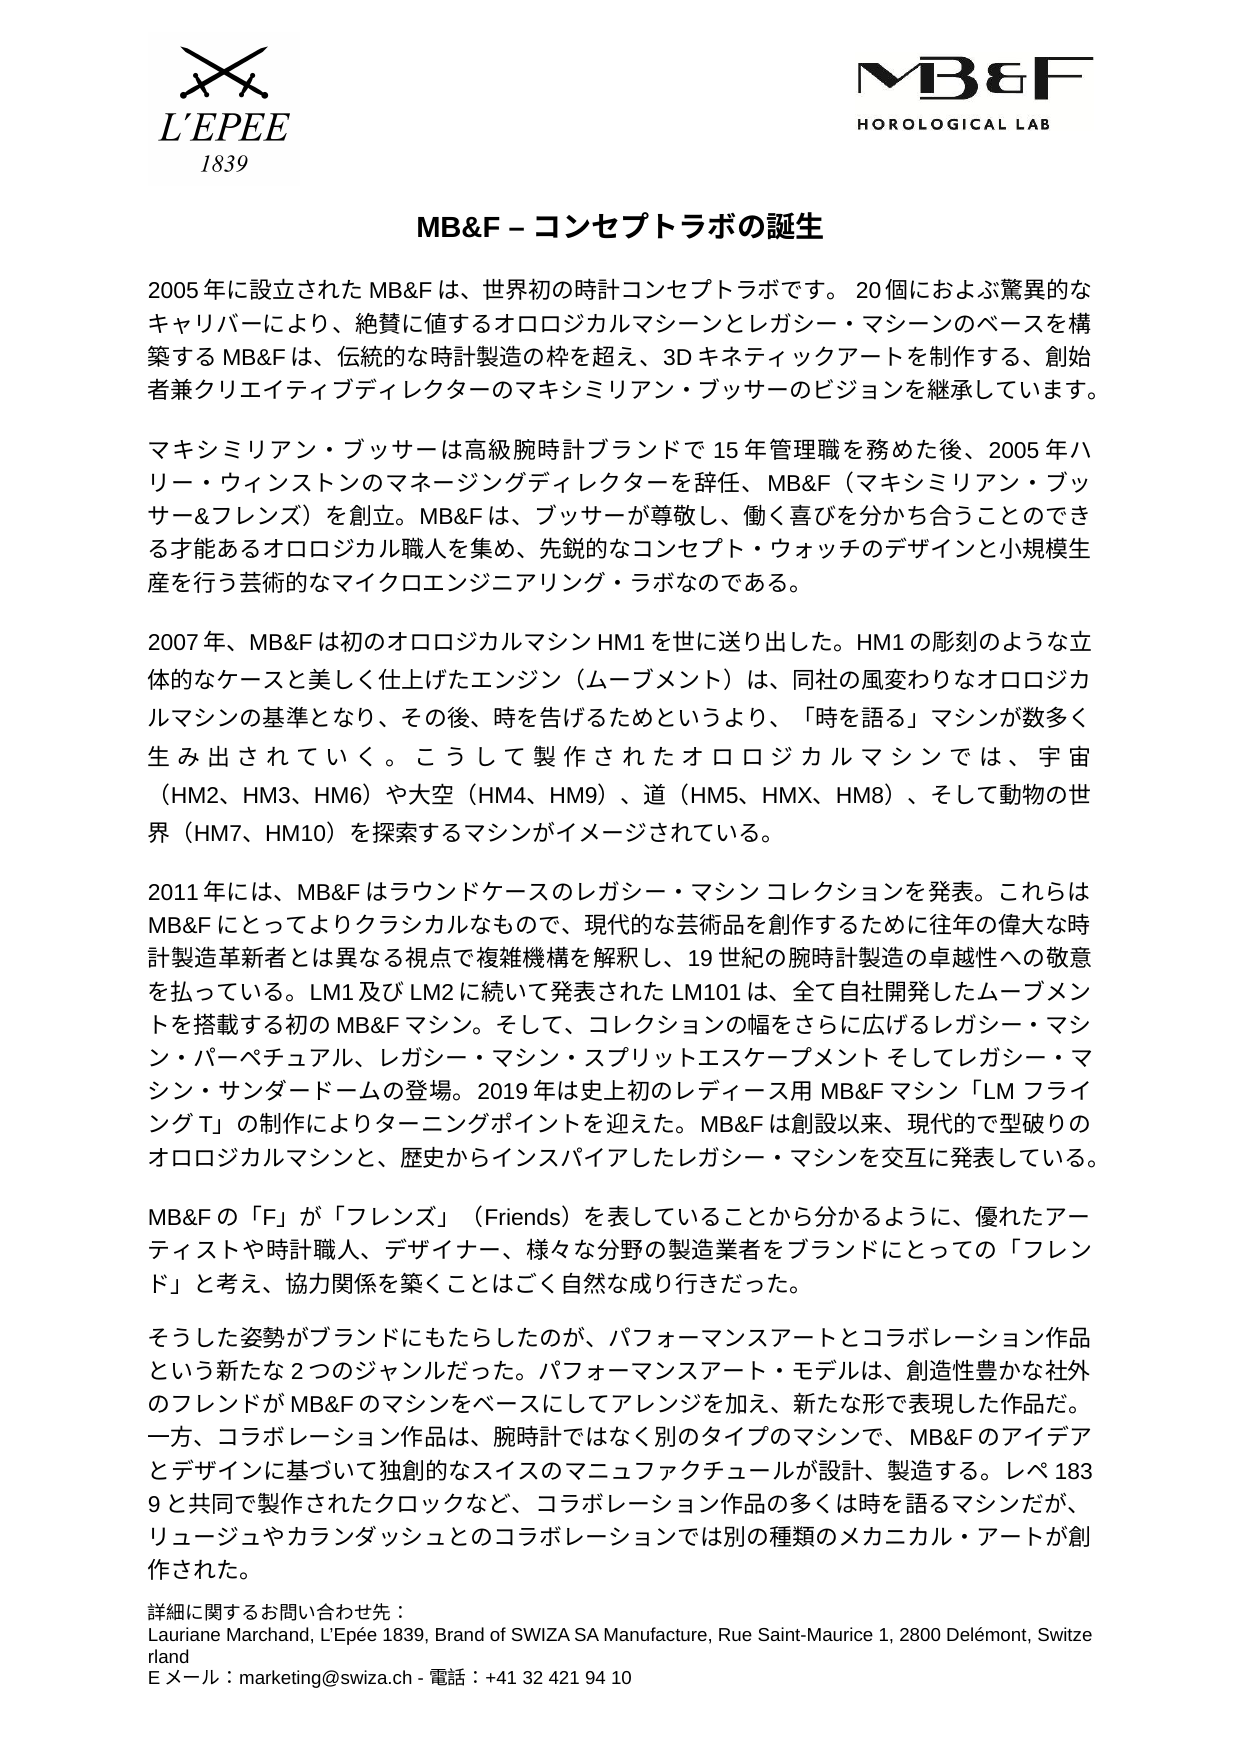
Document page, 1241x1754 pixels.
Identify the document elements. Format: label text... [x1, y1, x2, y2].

text MB&Fの「F」が「フレンズ」（Friends）を表していることから分かるように、優れたアーティストや時計職人、デザイナー、様々な分野の製造業者をブランドにとっての「フレンド」と考え、協力関係を築くことはごく自然な成り行きだった。 [148, 1199, 1093, 1299]
text マキシミリアン・ブッサーは高級腕時計ブランドで15年管理職を務めた後、2005年ハリー・ウィンストンのマネージングディレクターを辞任、MB&F（マキシミリアン・ブッサー&フレンズ）を創立。MB&Fは、ブッサーが尊敬し、働く喜びを分かち合うことのできる才能あるオロロジカル職人を集め、先鋭的なコンセプト・ウォッチのデザインと小規模生産を行う芸術的なマイクロエンジニアリング・ラボなのである。 [148, 432, 1093, 598]
text 2011年には、MB&Fはラウンドケースのレガシー・マシン コレクションを発表。これらはMB&Fにとってよりクラシカルなもので、現代的な芸術品を創作するために往年の偉大な時計製造革新者とは異なる視点で複雑機構を解釈し、19世紀の腕時計製造の卓越性への敬意を払っている。LM1及びLM2に続いて発表されたLM101は、全て自社開発したムーブメントを搭載する初のMB&Fマシン。そして、コレクションの幅をさらに広げるレガシー・マシン・パーペチュアル、レガシー・マシン・スプリットエスケープメント そしてレガシー・マシン・サンダードームの登場。2019年は史上初のレディース用MB&Fマシン「LM フライングT」の制作によりターニングポイントを迎えた。MB&Fは創設以来、現代的で型破りのオロロジカルマシンと、歴史からインスパイアしたレガシー・マシンを交互に発表している。 [148, 874, 1093, 1173]
picture [853, 52, 1094, 131]
picture [147, 32, 301, 186]
text MB&F – コンセプトラボの誕生 [148, 204, 1093, 246]
text そうした姿勢がブランドにもたらしたのが、パフォーマンスアートとコラボレーション作品という新たな2つのジャンルだった。パフォーマンスアート・モデルは、創造性豊かな社外のフレンドがMB&Fのマシンをベースにしてアレンジを加え、新たな形で表現した作品だ。一方、コラボレーション作品は、腕時計ではなく別のタイプのマシンで、MB&Fのアイデアとデザインに基づいて独創的なスイスのマニュファクチュールが設計、製造する。レペ1839と共同で製作されたクロックなど、コラボレーション作品の多くは時を語るマシンだが、リュージュやカランダッシュとのコラボレーションでは別の種類のメカニカル・アートが創作された。 [148, 1319, 1093, 1585]
text 2007年、MB&Fは初のオロロジカルマシンHM1を世に送り出した。HM1の彫刻のような立体的なケースと美しく仕上げたエンジン（ムーブメント）は、同社の風変わりなオロロジカルマシンの基準となり、その後、時を告げるためというより、「時を語る」マシンが数多く生み出されていく。こうして製作されたオロロジカルマシンでは、宇宙（HM2、HM3、HM6）や大空（HM4、HM9）、道（HM5、HMX、HM8）、そして動物の世界（HM7、HM10）を探索するマシンがイメージされている。 [148, 624, 1093, 848]
text 2005年に設立されたMB&Fは、世界初の時計コンセプトラボです。 20個におよぶ驚異的なキャリバーにより、絶賛に値するオロロジカルマシーンとレガシー・マシーンのベースを構築するMB&Fは、伝統的な時計製造の枠を超え、3Dキネティックアートを制作する、創始者兼クリエイティブディレクターのマキシミリアン・ブッサーのビジョンを継承しています。 [148, 272, 1093, 405]
